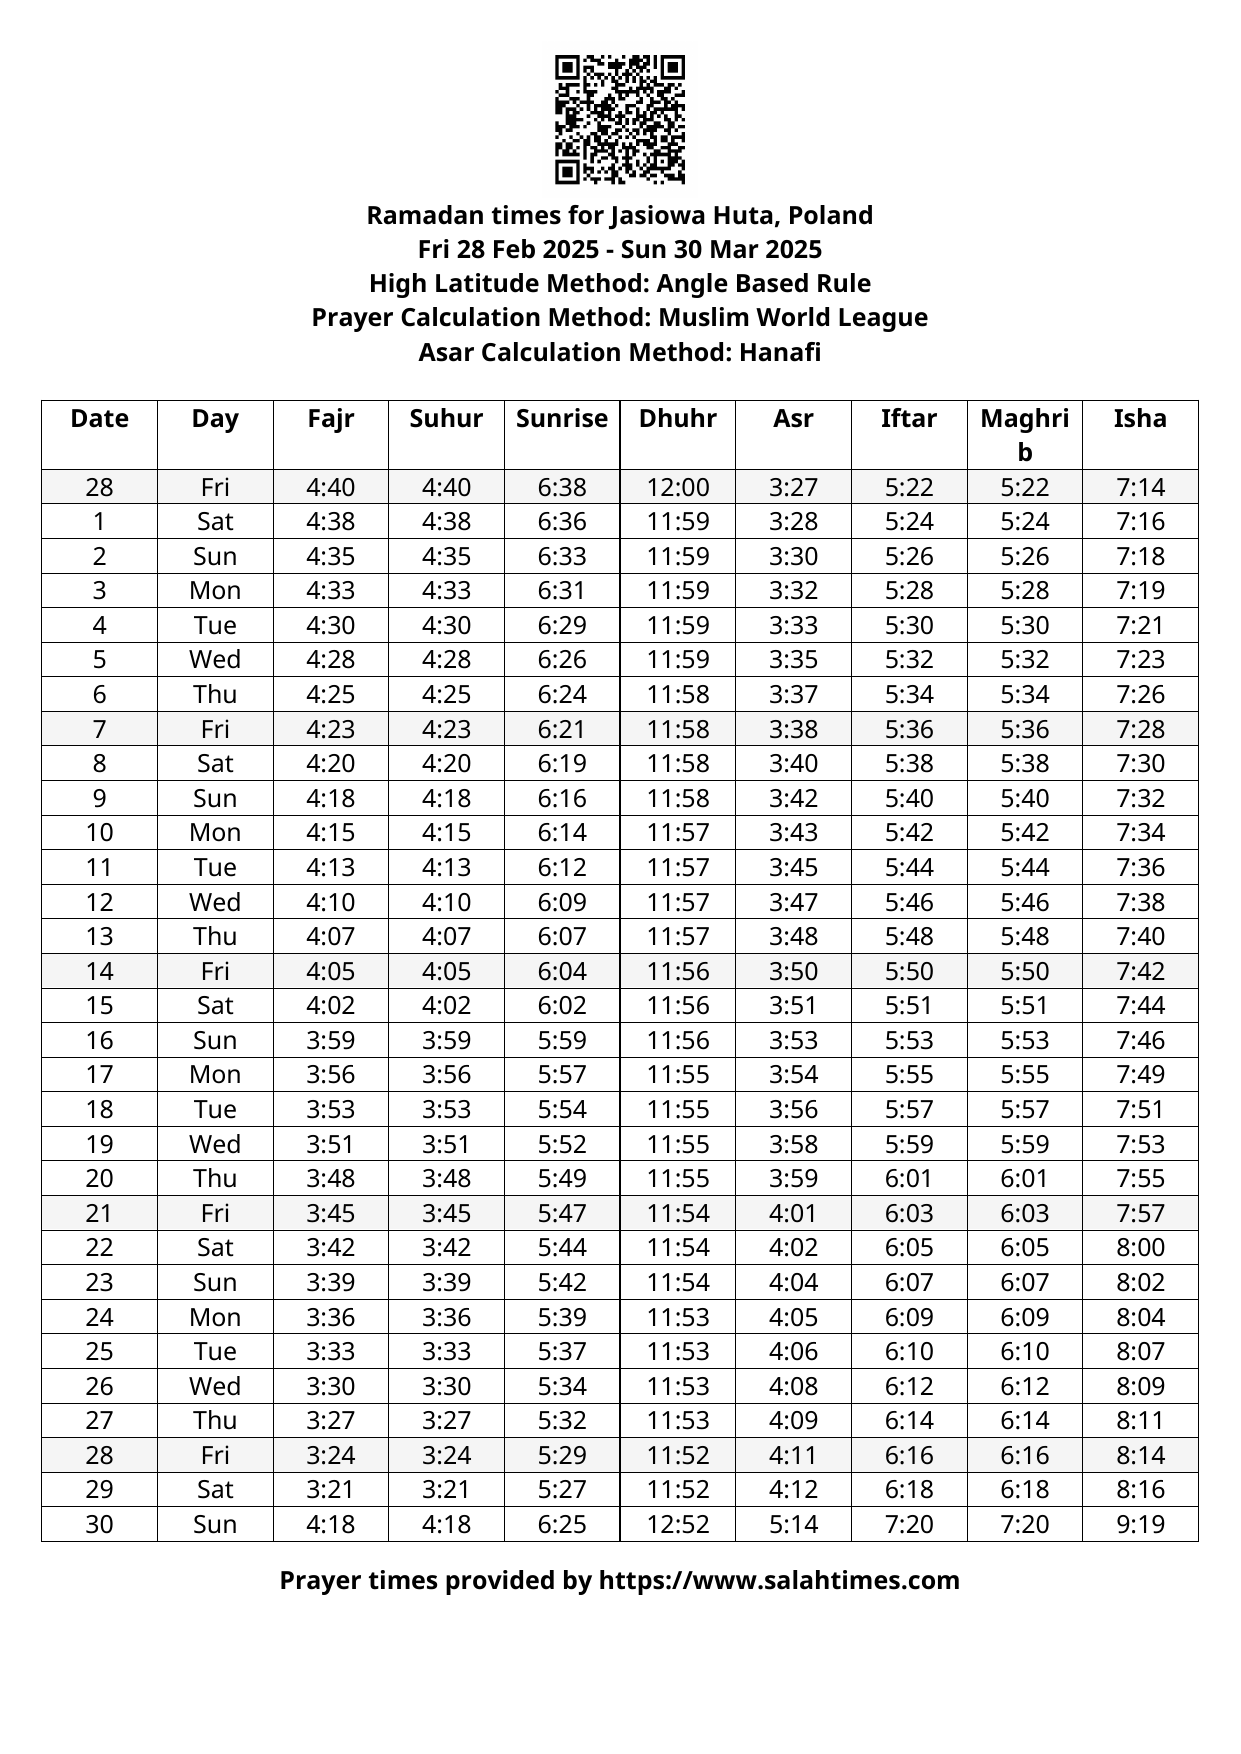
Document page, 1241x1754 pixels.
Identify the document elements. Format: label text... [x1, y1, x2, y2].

table_cell 8:02 [1083, 1265, 1198, 1299]
table_cell 3:56 [736, 1092, 851, 1126]
table_cell 6:07 [968, 1265, 1082, 1299]
table_cell 6:14 [505, 816, 619, 849]
table_cell 29 [42, 1473, 157, 1506]
table_cell 5:51 [852, 989, 967, 1022]
table_cell 4:33 [389, 574, 504, 607]
table_cell 5:40 [968, 781, 1082, 814]
table_cell 12:00 [621, 470, 735, 503]
table_cell 11:59 [621, 539, 735, 572]
table_cell 4:28 [389, 643, 504, 676]
table_cell 1 [42, 504, 157, 538]
table_cell Fri [158, 1196, 273, 1229]
table_cell 6:19 [505, 746, 619, 780]
table_cell 5:34 [505, 1369, 619, 1402]
table_cell 11:57 [621, 816, 735, 849]
table_cell 5:28 [968, 574, 1082, 607]
table_cell 5:54 [505, 1092, 619, 1126]
table_cell 5:44 [505, 1231, 619, 1264]
table_cell 3:36 [274, 1300, 388, 1333]
table_cell 28 [42, 1438, 157, 1472]
table_cell 11:53 [621, 1300, 735, 1333]
table_cell 3:42 [389, 1231, 504, 1264]
table_cell Fri [158, 1438, 273, 1472]
table_cell Sat [158, 989, 273, 1022]
table_cell 6:14 [968, 1404, 1082, 1437]
table_cell 7:19 [1083, 574, 1198, 607]
picture [542, 41, 699, 198]
table_cell 8 [42, 746, 157, 780]
table_cell 7:34 [1083, 816, 1198, 849]
table_cell 7 [42, 712, 157, 745]
table_cell 11:56 [621, 954, 735, 987]
table_cell 3:27 [736, 470, 851, 503]
table_cell 5:32 [505, 1404, 619, 1437]
table_cell Sun [158, 1265, 273, 1299]
table_cell 8:14 [1083, 1438, 1198, 1472]
table_cell 3:30 [274, 1369, 388, 1402]
table_cell 3:21 [274, 1473, 388, 1506]
table_cell 6:36 [505, 504, 619, 538]
table_cell 6:31 [505, 574, 619, 607]
table_cell Thu [158, 1161, 273, 1195]
table_cell 6:18 [968, 1473, 1082, 1506]
table_cell 4:15 [274, 816, 388, 849]
table_cell 3:56 [274, 1058, 388, 1091]
table_cell 3:39 [274, 1265, 388, 1299]
table_cell 4:18 [274, 781, 388, 814]
table_cell 17 [42, 1058, 157, 1091]
table_cell 5:30 [968, 608, 1082, 642]
table_cell 11 [42, 850, 157, 884]
table_cell 5:48 [852, 919, 967, 953]
table_cell Sun [158, 1507, 273, 1541]
table_cell 3:59 [736, 1161, 851, 1195]
table_cell 16 [42, 1023, 157, 1057]
table_cell 6:09 [968, 1300, 1082, 1333]
table_cell 11:55 [621, 1161, 735, 1195]
table_cell Fri [158, 954, 273, 987]
table_cell Sat [158, 504, 273, 538]
table_cell 6:09 [852, 1300, 967, 1333]
table_cell 3:45 [274, 1196, 388, 1229]
table_cell 4:15 [389, 816, 504, 849]
table_cell 6:16 [968, 1438, 1082, 1472]
table_header Sunrise [505, 401, 619, 469]
table_cell 3:48 [274, 1161, 388, 1195]
table_cell 10 [42, 816, 157, 849]
table_cell 4:23 [389, 712, 504, 745]
table_cell 8:00 [1083, 1231, 1198, 1264]
table_cell 3:59 [274, 1023, 388, 1057]
table_cell 7:30 [1083, 746, 1198, 780]
table_cell 4:07 [389, 919, 504, 953]
table_cell 4 [42, 608, 157, 642]
table_cell 3:53 [389, 1092, 504, 1126]
table_cell 4:38 [274, 504, 388, 538]
table_cell 11:57 [621, 850, 735, 884]
table_cell 6:02 [505, 989, 619, 1022]
table_cell 3:59 [389, 1023, 504, 1057]
table_cell 11:59 [621, 608, 735, 642]
table_cell 7:55 [1083, 1161, 1198, 1195]
table_cell 3:33 [736, 608, 851, 642]
table_cell 3:48 [389, 1161, 504, 1195]
table_cell 5:59 [968, 1127, 1082, 1160]
table_cell 3:39 [389, 1265, 504, 1299]
table_cell 5:38 [968, 746, 1082, 780]
table_cell 21 [42, 1196, 157, 1229]
table_cell 6:14 [852, 1404, 967, 1437]
table_cell 7:49 [1083, 1058, 1198, 1091]
table_cell 4:04 [736, 1265, 851, 1299]
table_cell 3:30 [736, 539, 851, 572]
table_cell Thu [158, 919, 273, 953]
table_cell 9:19 [1083, 1507, 1198, 1541]
table_cell 5:50 [968, 954, 1082, 987]
table_cell 5:48 [968, 919, 1082, 953]
table_cell 5:59 [505, 1023, 619, 1057]
table_cell 5:28 [852, 574, 967, 607]
table_cell 6:12 [968, 1369, 1082, 1402]
table_cell 6:03 [968, 1196, 1082, 1229]
table_cell 3:51 [274, 1127, 388, 1160]
table_cell 3:58 [736, 1127, 851, 1160]
table_cell 5:44 [852, 850, 967, 884]
table_cell 6:16 [505, 781, 619, 814]
table_header Fajr [274, 401, 388, 469]
table_cell 5:49 [505, 1161, 619, 1195]
table_cell 8:11 [1083, 1404, 1198, 1437]
table_cell 4:30 [274, 608, 388, 642]
table_cell 4:10 [389, 885, 504, 918]
table_cell 5:47 [505, 1196, 619, 1229]
table_cell 5:55 [968, 1058, 1082, 1091]
table_cell 4:23 [274, 712, 388, 745]
table_cell 4:18 [389, 1507, 504, 1541]
table_cell 11:58 [621, 746, 735, 780]
text Prayer times provided by https://www.salahtimes.com [42, 1563, 1198, 1597]
table_cell 3:24 [389, 1438, 504, 1472]
table_cell 20 [42, 1161, 157, 1195]
table_cell 6:07 [505, 919, 619, 953]
table_cell 7:51 [1083, 1092, 1198, 1126]
table_cell 11:53 [621, 1369, 735, 1402]
table_cell Wed [158, 1369, 273, 1402]
table_cell 5:34 [968, 677, 1082, 711]
table_cell 3:42 [274, 1231, 388, 1264]
table_cell 11:54 [621, 1231, 735, 1264]
text Asar Calculation Method: Hanafi [42, 334, 1198, 368]
table_cell 6 [42, 677, 157, 711]
text Prayer Calculation Method: Muslim World League [42, 300, 1198, 334]
table_cell 3:53 [274, 1092, 388, 1126]
table_cell 11:54 [621, 1265, 735, 1299]
table_cell 24 [42, 1300, 157, 1333]
table_cell 30 [42, 1507, 157, 1541]
table_cell 4:08 [736, 1369, 851, 1402]
table_cell 12:52 [621, 1507, 735, 1541]
table_cell 6:26 [505, 643, 619, 676]
table_cell 4:20 [274, 746, 388, 780]
table_cell 28 [42, 470, 157, 503]
table_cell 13 [42, 919, 157, 953]
table_cell 8:07 [1083, 1334, 1198, 1368]
table_cell 7:32 [1083, 781, 1198, 814]
table_cell 4:05 [389, 954, 504, 987]
text Ramadan times for Jasiowa Huta, Poland [42, 198, 1198, 232]
table_cell Tue [158, 1334, 273, 1368]
table_header Asr [736, 401, 851, 469]
table_cell 26 [42, 1369, 157, 1402]
table_cell 5:55 [852, 1058, 967, 1091]
table_cell 6:16 [852, 1438, 967, 1472]
table_cell 11:57 [621, 885, 735, 918]
table_cell 19 [42, 1127, 157, 1160]
table_cell 5:37 [505, 1334, 619, 1368]
table_cell 3:37 [736, 677, 851, 711]
table_cell 4:11 [736, 1438, 851, 1472]
table_cell 3:27 [389, 1404, 504, 1437]
table_cell 3:53 [736, 1023, 851, 1057]
table_cell 11:58 [621, 781, 735, 814]
table_cell 6:03 [852, 1196, 967, 1229]
table_cell 4:18 [389, 781, 504, 814]
table_cell Thu [158, 677, 273, 711]
table_cell 4:33 [274, 574, 388, 607]
table_cell 11:54 [621, 1196, 735, 1229]
table_cell 5:27 [505, 1473, 619, 1506]
table_cell 4:01 [736, 1196, 851, 1229]
table_cell 6:38 [505, 470, 619, 503]
table_cell 3:33 [274, 1334, 388, 1368]
table_cell 3:47 [736, 885, 851, 918]
table_cell 6:24 [505, 677, 619, 711]
table_cell 4:10 [274, 885, 388, 918]
table_cell 3:24 [274, 1438, 388, 1472]
table_header Maghrib [968, 401, 1082, 469]
table_cell 5:51 [968, 989, 1082, 1022]
table_cell Wed [158, 643, 273, 676]
table_cell 4:09 [736, 1404, 851, 1437]
table_cell 7:44 [1083, 989, 1198, 1022]
table_cell 5:24 [852, 504, 967, 538]
table_cell Mon [158, 574, 273, 607]
table_cell 5:22 [968, 470, 1082, 503]
table_cell Sun [158, 539, 273, 572]
table_cell 4:12 [736, 1473, 851, 1506]
table_cell 7:21 [1083, 608, 1198, 642]
table_header Dhuhr [621, 401, 735, 469]
table_cell 5:53 [852, 1023, 967, 1057]
table_cell 3:45 [389, 1196, 504, 1229]
table_cell Sat [158, 1473, 273, 1506]
table_cell 4:28 [274, 643, 388, 676]
table_cell 6:12 [505, 850, 619, 884]
table_cell Sat [158, 1231, 273, 1264]
table_cell 3:54 [736, 1058, 851, 1091]
table_cell 3:48 [736, 919, 851, 953]
table_cell 3:43 [736, 816, 851, 849]
table_cell 5:22 [852, 470, 967, 503]
table_cell 9 [42, 781, 157, 814]
table_cell 5:42 [968, 816, 1082, 849]
table_cell 11:52 [621, 1473, 735, 1506]
table_cell 7:46 [1083, 1023, 1198, 1057]
text High Latitude Method: Angle Based Rule [42, 266, 1198, 300]
table_cell 7:23 [1083, 643, 1198, 676]
text Fri 28 Feb 2025 - Sun 30 Mar 2025 [42, 232, 1198, 266]
table_cell 11:56 [621, 1023, 735, 1057]
table_cell 3:27 [274, 1404, 388, 1437]
table_cell 6:09 [505, 885, 619, 918]
table_cell 7:42 [1083, 954, 1198, 987]
table_cell 3:28 [736, 504, 851, 538]
table_cell 11:55 [621, 1092, 735, 1126]
table_header Suhur [389, 401, 504, 469]
table_cell 4:07 [274, 919, 388, 953]
table_cell 7:16 [1083, 504, 1198, 538]
table_cell 3:30 [389, 1369, 504, 1402]
table_cell 5:26 [852, 539, 967, 572]
table_cell 8:16 [1083, 1473, 1198, 1506]
table_cell Mon [158, 1058, 273, 1091]
table_cell 5:42 [505, 1265, 619, 1299]
table_cell 7:20 [968, 1507, 1082, 1541]
table_header Isha [1083, 401, 1198, 469]
table_cell 3:45 [736, 850, 851, 884]
table_cell 7:57 [1083, 1196, 1198, 1229]
table_cell Sat [158, 746, 273, 780]
table_cell 23 [42, 1265, 157, 1299]
table_cell 3:33 [389, 1334, 504, 1368]
table_cell 11:58 [621, 677, 735, 711]
table_cell 6:33 [505, 539, 619, 572]
table_cell 4:35 [389, 539, 504, 572]
table_cell 5:36 [852, 712, 967, 745]
table_cell 3:35 [736, 643, 851, 676]
table_cell 5:42 [852, 816, 967, 849]
table_cell 3:56 [389, 1058, 504, 1091]
table_cell 4:20 [389, 746, 504, 780]
table_cell Fri [158, 470, 273, 503]
table_cell 11:53 [621, 1334, 735, 1368]
table_cell 4:18 [274, 1507, 388, 1541]
table_cell 11:59 [621, 504, 735, 538]
table_cell 11:56 [621, 989, 735, 1022]
table_cell 5:52 [505, 1127, 619, 1160]
table_cell 7:36 [1083, 850, 1198, 884]
table_cell Tue [158, 608, 273, 642]
table_cell 5:57 [505, 1058, 619, 1091]
table_cell Wed [158, 885, 273, 918]
table_cell 5:36 [968, 712, 1082, 745]
table_header Day [158, 401, 273, 469]
table_cell 6:05 [968, 1231, 1082, 1264]
table_cell 5:38 [852, 746, 967, 780]
table_cell 6:12 [852, 1369, 967, 1402]
table_cell 5:32 [852, 643, 967, 676]
table_cell 11:55 [621, 1127, 735, 1160]
table_cell 7:53 [1083, 1127, 1198, 1160]
table_cell 3:32 [736, 574, 851, 607]
table_cell 5:59 [852, 1127, 967, 1160]
table_cell 8:09 [1083, 1369, 1198, 1402]
table_cell 4:05 [736, 1300, 851, 1333]
table_cell 7:28 [1083, 712, 1198, 745]
table_cell 3 [42, 574, 157, 607]
table_cell 7:38 [1083, 885, 1198, 918]
table_cell 5:44 [968, 850, 1082, 884]
table_cell 11:57 [621, 919, 735, 953]
table_cell 4:13 [389, 850, 504, 884]
table_cell Wed [158, 1127, 273, 1160]
table_cell 8:04 [1083, 1300, 1198, 1333]
table_cell 3:42 [736, 781, 851, 814]
table_cell 7:40 [1083, 919, 1198, 953]
table_cell 3:51 [736, 989, 851, 1022]
table_cell 5:40 [852, 781, 967, 814]
table_cell 3:40 [736, 746, 851, 780]
table_cell 5:57 [968, 1092, 1082, 1126]
table_cell 5 [42, 643, 157, 676]
table_cell 2 [42, 539, 157, 572]
table_cell 5:30 [852, 608, 967, 642]
table_cell 5:46 [852, 885, 967, 918]
table_cell 22 [42, 1231, 157, 1264]
table_cell 4:38 [389, 504, 504, 538]
table_cell 4:40 [389, 470, 504, 503]
table_cell 6:05 [852, 1231, 967, 1264]
table_cell 5:29 [505, 1438, 619, 1472]
table_cell 4:02 [274, 989, 388, 1022]
table_cell 4:13 [274, 850, 388, 884]
table_cell 5:24 [968, 504, 1082, 538]
table_cell 25 [42, 1334, 157, 1368]
table_cell 11:52 [621, 1438, 735, 1472]
table_cell Mon [158, 816, 273, 849]
table_cell 3:38 [736, 712, 851, 745]
table_cell 4:30 [389, 608, 504, 642]
table_cell 7:20 [852, 1507, 967, 1541]
table_cell 6:04 [505, 954, 619, 987]
table_cell Sun [158, 781, 273, 814]
table_cell 3:51 [389, 1127, 504, 1160]
table_cell 6:29 [505, 608, 619, 642]
table_cell 18 [42, 1092, 157, 1126]
table_cell 6:18 [852, 1473, 967, 1506]
table_cell 11:55 [621, 1058, 735, 1091]
table_cell Fri [158, 712, 273, 745]
table_cell 5:50 [852, 954, 967, 987]
table_cell 6:10 [968, 1334, 1082, 1368]
table_cell 5:46 [968, 885, 1082, 918]
table_cell 11:59 [621, 574, 735, 607]
table_cell Tue [158, 850, 273, 884]
table_cell 12 [42, 885, 157, 918]
table_cell 5:32 [968, 643, 1082, 676]
table_cell 3:21 [389, 1473, 504, 1506]
table_cell 15 [42, 989, 157, 1022]
table_cell 7:14 [1083, 470, 1198, 503]
table_cell 11:58 [621, 712, 735, 745]
table_cell 4:05 [274, 954, 388, 987]
table_cell 5:26 [968, 539, 1082, 572]
table_cell 5:39 [505, 1300, 619, 1333]
table_cell 6:10 [852, 1334, 967, 1368]
table_cell 4:06 [736, 1334, 851, 1368]
table_cell 3:36 [389, 1300, 504, 1333]
table_cell 6:01 [852, 1161, 967, 1195]
table_cell 5:14 [736, 1507, 851, 1541]
table_cell 4:02 [389, 989, 504, 1022]
table_cell 5:34 [852, 677, 967, 711]
table_cell 4:02 [736, 1231, 851, 1264]
table_cell 6:25 [505, 1507, 619, 1541]
table_cell 6:21 [505, 712, 619, 745]
table_cell 4:40 [274, 470, 388, 503]
table_cell 5:53 [968, 1023, 1082, 1057]
table_cell 27 [42, 1404, 157, 1437]
table_cell 3:50 [736, 954, 851, 987]
table_cell 6:07 [852, 1265, 967, 1299]
table_cell 11:53 [621, 1404, 735, 1437]
table_cell 4:25 [389, 677, 504, 711]
table_cell 6:01 [968, 1161, 1082, 1195]
table_cell Thu [158, 1404, 273, 1437]
table_cell 7:18 [1083, 539, 1198, 572]
table_header Date [42, 401, 157, 469]
table_cell Mon [158, 1300, 273, 1333]
table_cell Sun [158, 1023, 273, 1057]
table_cell 4:35 [274, 539, 388, 572]
table_cell 7:26 [1083, 677, 1198, 711]
table_cell 5:57 [852, 1092, 967, 1126]
table_cell Tue [158, 1092, 273, 1126]
table_cell 4:25 [274, 677, 388, 711]
table_cell 11:59 [621, 643, 735, 676]
table_cell 14 [42, 954, 157, 987]
table_header Iftar [852, 401, 967, 469]
